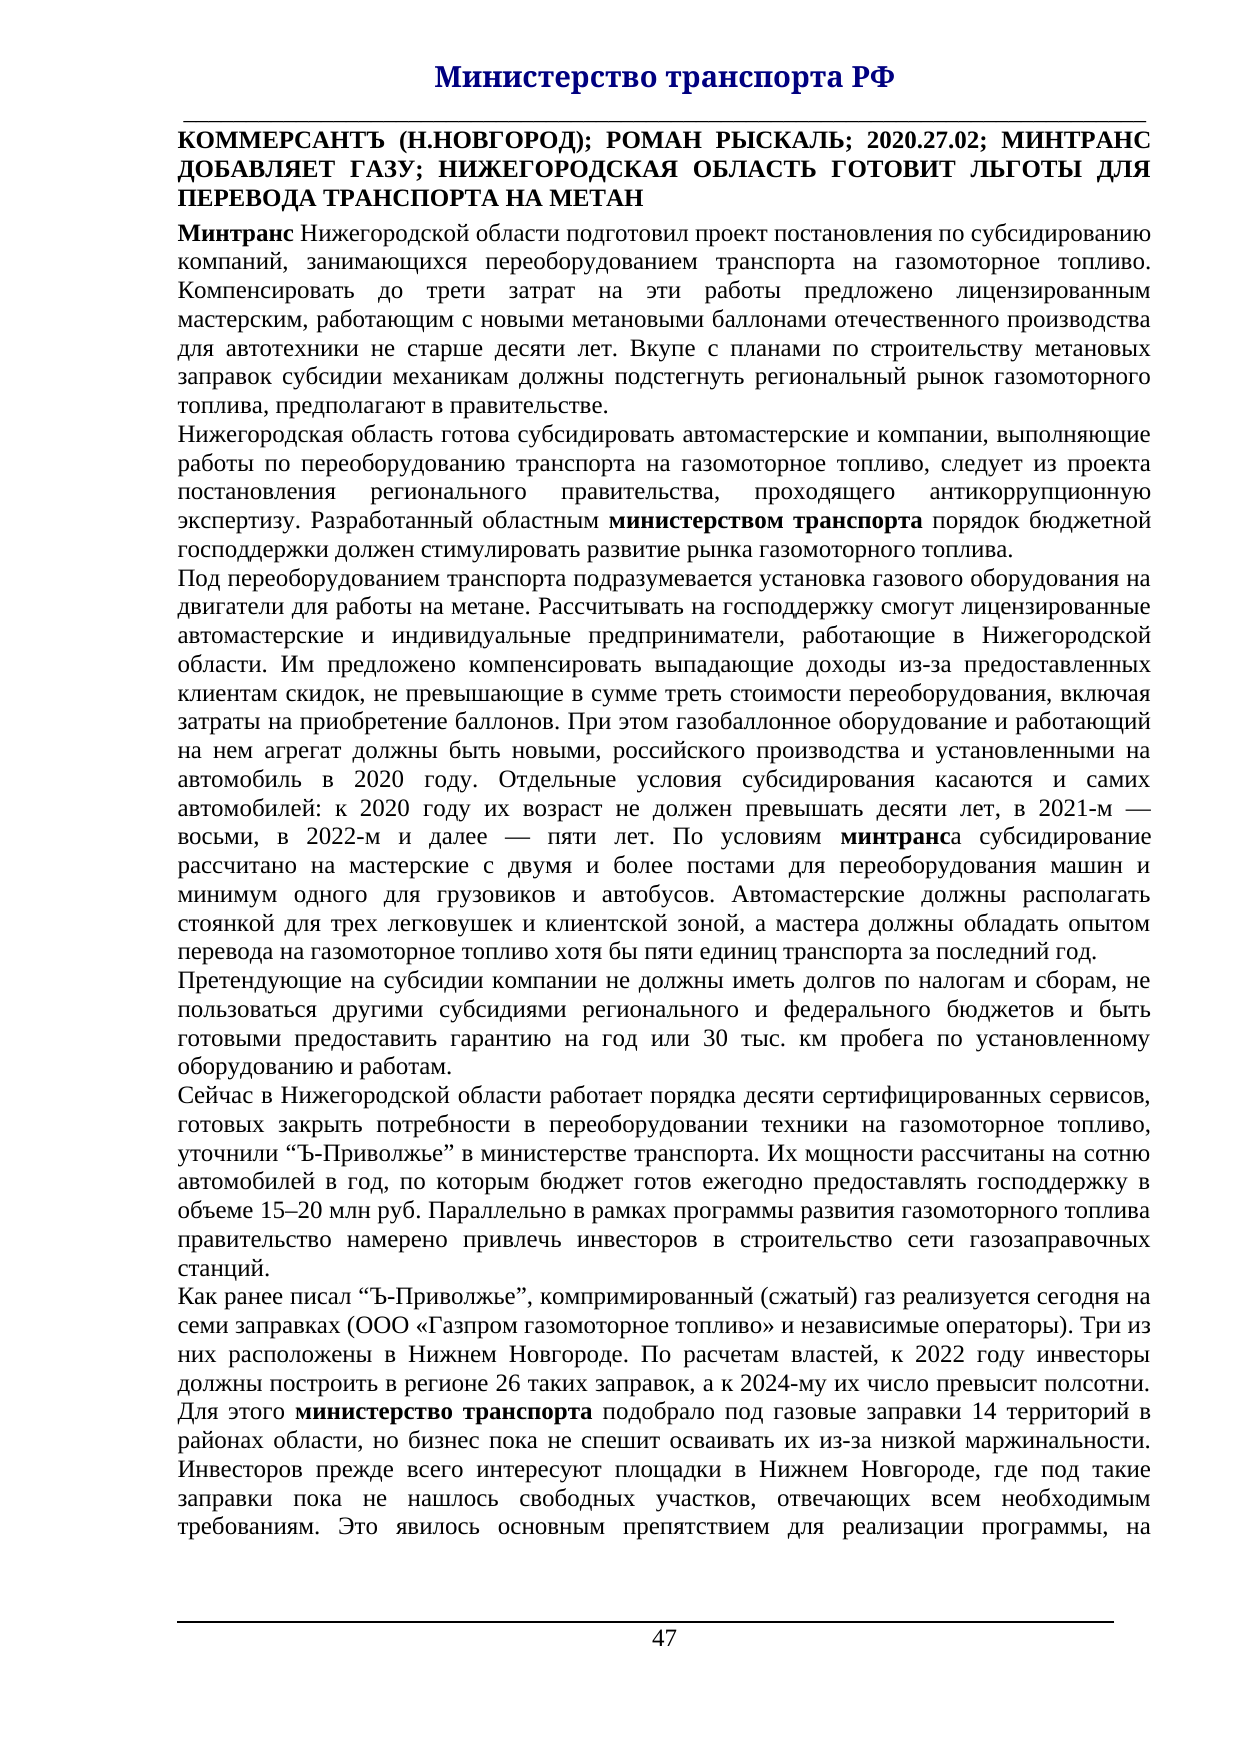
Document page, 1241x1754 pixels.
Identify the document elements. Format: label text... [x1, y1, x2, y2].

text Сейчас в Нижегородской области работает порядка десяти сертифицированных сервисов, готовых закрыть потребности в переоборудовании техники на газомоторное топливо, уточнили “Ъ-Приволжье” в министерстве транспорта. Их мощности рассчитаны на сотню автомобилей в год, по которым бюджет готов ежегодно предоставлять господдержку в объеме 15–20 млн руб. Параллельно в рамках программы развития газомоторного топлива правительство намерено привлечь инвесторов в строительство сети газозаправочных станций. [177, 1080, 1152, 1281]
text Под переоборудованием транспорта подразумевается установка газового оборудования на двигатели для работы на метане. Рассчитывать на господдержку смогут лицензированные автомастерские и индивидуальные предприниматели, работающие в Нижегородской области. Им предложено компенсировать выпадающие доходы из-за предоставленных клиентам скидок, не превышающие в сумме треть стоимости переоборудования, включая затраты на приобретение баллонов. При этом газобаллонное оборудование и работающий на нем агрегат должны быть новыми, российского производства и установленными на автомобиль в 2020 году. Отдельные условия субсидирования касаются и самих автомобилей: к 2020 году их возраст не должен превышать десяти лет, в 2021-м — восьми, в 2022-м и далее — пяти лет. По условиям минтранса субсидирование рассчитано на мастерские с двумя и более постами для переоборудования машин и минимум одного для грузовиков и автобусов. Автомастерские должны располагать стоянкой для трех легковушек и клиентской зоной, а мастера должны обладать опытом перевода на газомоторное топливо хотя бы пяти единиц транспорта за последний год. [177, 563, 1152, 965]
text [177, 1281, 1152, 1540]
text Нижегородская область готова субсидировать автомастерские и компании, выполняющие работы по переоборудованию транспорта на газомоторное топливо, следует из проекта постановления регионального правительства, проходящего антикоррупционную экспертизу. Разработанный областным министерством транспорта порядок бюджетной господдержки должен стимулировать развитие рынка газомоторного топлива. [177, 419, 1152, 563]
subtitle КОММЕРСАНТЪ (Н.НОВГОРОД); РОМАН РЫСКАЛЬ; 2020.27.02; МИНТРАНС ДОБАВЛЯЕТ ГАЗУ; НИЖЕГОРОДСКАЯ ОБЛАСТЬ ГОТОВИТ ЛЬГОТЫ ДЛЯ ПЕРЕВОДА ТРАНСПОРТА НА МЕТАН [177, 125, 1152, 211]
text Претендующие на субсидии компании не должны иметь долгов по налогам и сборам, не пользоваться другими субсидиями регионального и федерального бюджетов и быть готовыми предоставить гарантию на год или 30 тыс. км пробега по установленному оборудованию и работам. [177, 965, 1152, 1080]
text Минтранс Нижегородской области подготовил проект постановления по субсидированию компаний, занимающихся переоборудованием транспорта на газомоторное топливо. Компенсировать до трети затрат на эти работы предложено лицензированным мастерским, работающим с новыми метановыми баллонами отечественного производства для автотехники не старше десяти лет. Вкупе с планами по строительству метановых заправок субсидии механикам должны подстегнуть региональный рынок газомоторного топлива, предполагают в правительстве. [177, 218, 1152, 419]
